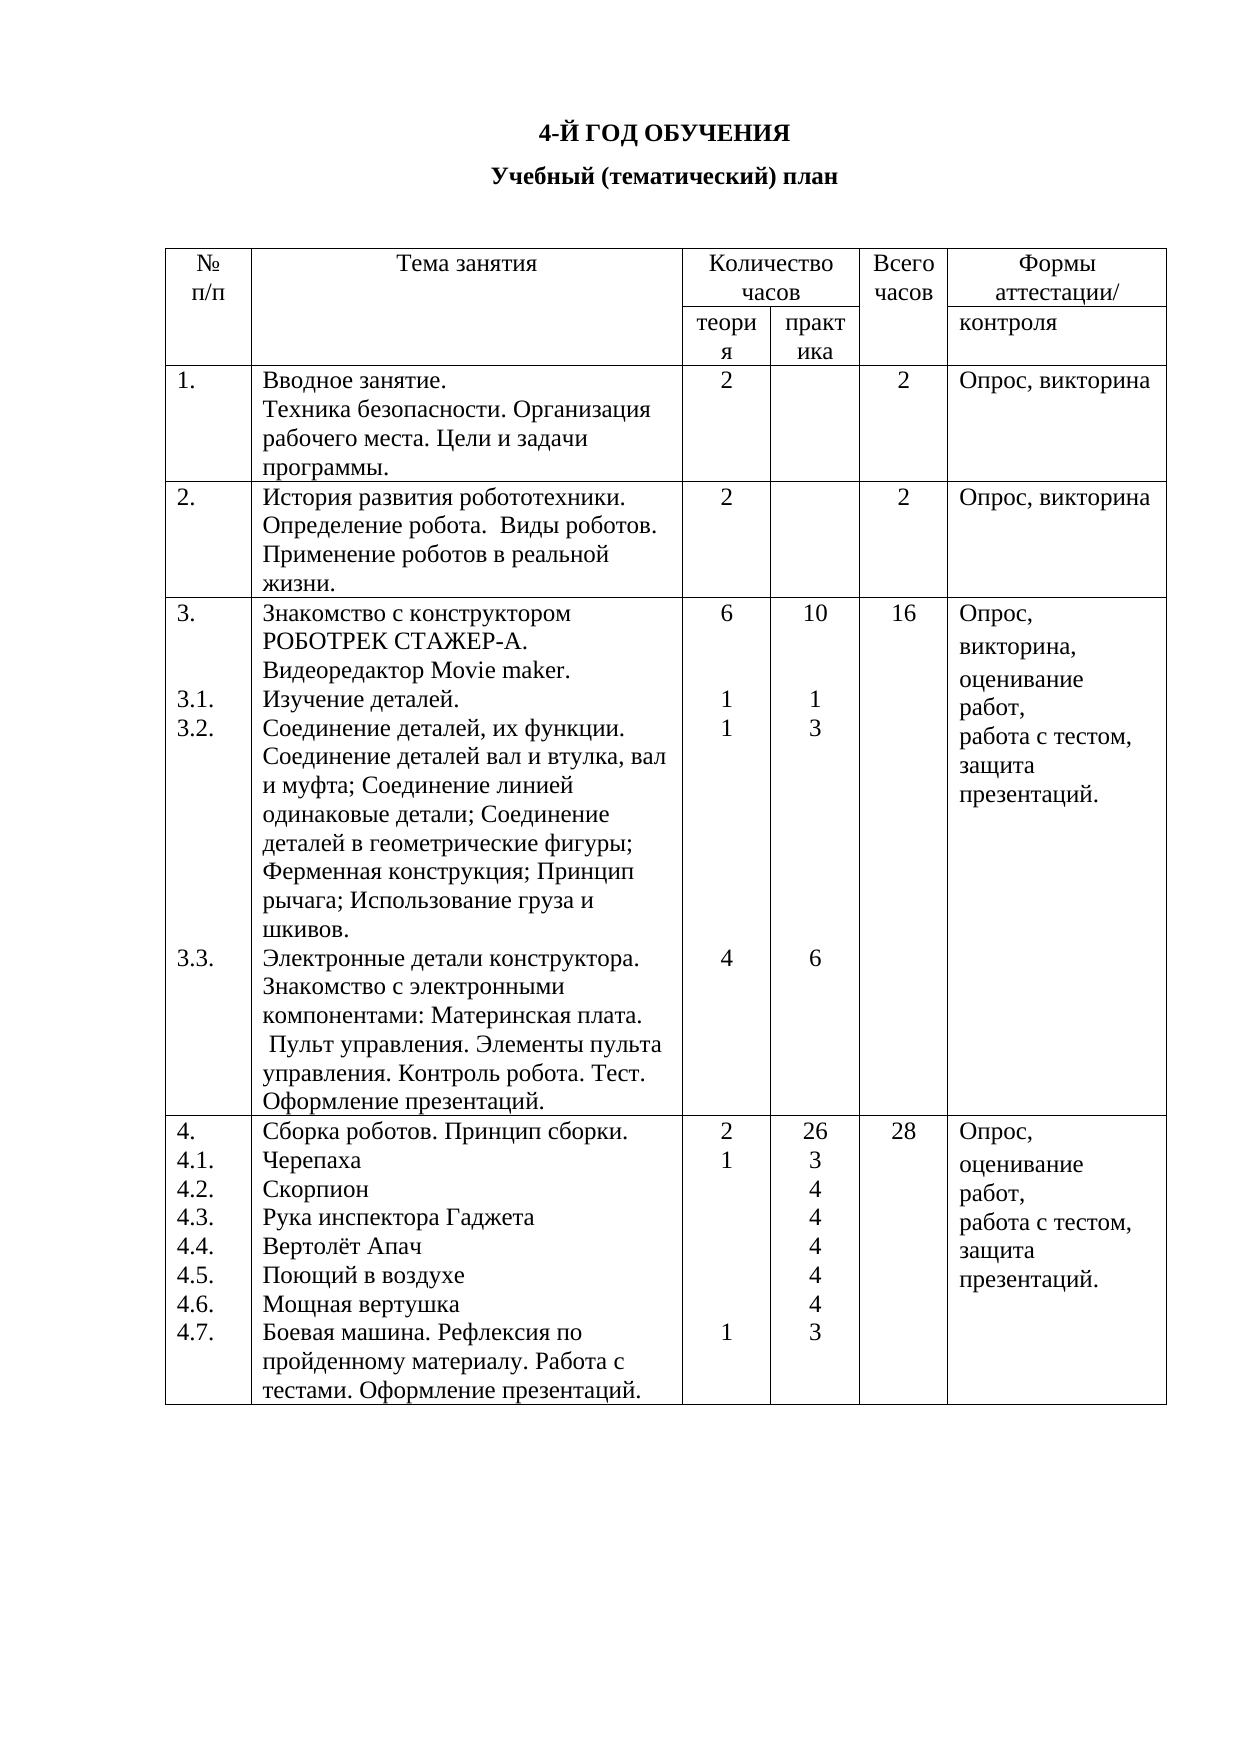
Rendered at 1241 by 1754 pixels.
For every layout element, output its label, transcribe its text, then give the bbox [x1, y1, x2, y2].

table_cell практика [771, 307, 859, 364]
table_cell 4. 4.1. 4.2. 4.3. 4.4. 4.5. 4.6. 4.7. [166, 1116, 251, 1404]
table_cell теория [683, 307, 770, 364]
table_cell [771, 482, 859, 597]
table_cell 2 1 1 [683, 1116, 770, 1404]
table_cell [771, 366, 859, 481]
table_cell 28 [860, 1116, 947, 1404]
table_cell История развития робототехники. Определение робота. Виды роботов. Применение роботов в реальной жизни. [252, 482, 682, 597]
table_cell Опрос, викторина [948, 482, 1166, 597]
table_cell 3. 3.1. 3.2. 3.3. [166, 598, 251, 1115]
table_header Тема занятия [252, 249, 682, 364]
table_cell Опрос, викторина, оценивание работ, работа с тестом, защита презентаций. [948, 598, 1166, 1115]
text 4-Й ГОД ОБУЧЕНИЯ [177, 118, 1152, 147]
table_cell Вводное занятие. Техника безопасности. Организация рабочего места. Цели и задачи программы. [252, 366, 682, 481]
table_header Всего часов [860, 249, 947, 364]
table_cell 10 1 3 6 [771, 598, 859, 1115]
table_header Количество часов [683, 249, 859, 306]
table_cell 2 [683, 482, 770, 597]
table_cell 16 [860, 598, 947, 1115]
text Учебный (тематический) план [177, 161, 1152, 190]
table_cell 6 1 1 4 [683, 598, 770, 1115]
table_cell 26 3 4 4 4 4 4 3 [771, 1116, 859, 1404]
table_cell 1. [166, 366, 251, 481]
table_cell Опрос, оценивание работ, работа с тестом, защита презентаций. [948, 1116, 1166, 1404]
table_header № п/п [166, 249, 251, 364]
table_cell Знакомство с конструктором РОБОТРЕК СТАЖЕР-А. Видеоредактор Movie maker. Изучение деталей. Соединение деталей, их функции. Соединение деталей вал и втулка, вал и муфта; Соединение линией одинаковые детали; Соединение деталей в геометрические фигуры; Ферменная конструкция; Принцип рычага; Использование груза и шкивов. Электронные детали конструктора. Знакомство с электронными компонентами: Материнская плата. Пульт управления. Элементы пульта управления. Контроль робота. Тест. Оформление презентаций. [252, 598, 682, 1115]
table_header Формы аттестации/ [948, 249, 1166, 306]
table_cell 2 [860, 482, 947, 597]
table_cell контроля [948, 307, 1166, 364]
table_cell Опрос, викторина [948, 366, 1166, 481]
table_cell 2. [166, 482, 251, 597]
table_cell Сборка роботов. Принцип сборки. Черепаха Скорпион Рука инспектора Гаджета Вертолёт Апач Поющий в воздухе Мощная вертушка Боевая машина. Рефлексия по пройденному материалу. Работа с тестами. Оформление презентаций. [252, 1116, 682, 1404]
table_cell 2 [683, 366, 770, 481]
table_cell 2 [860, 366, 947, 481]
